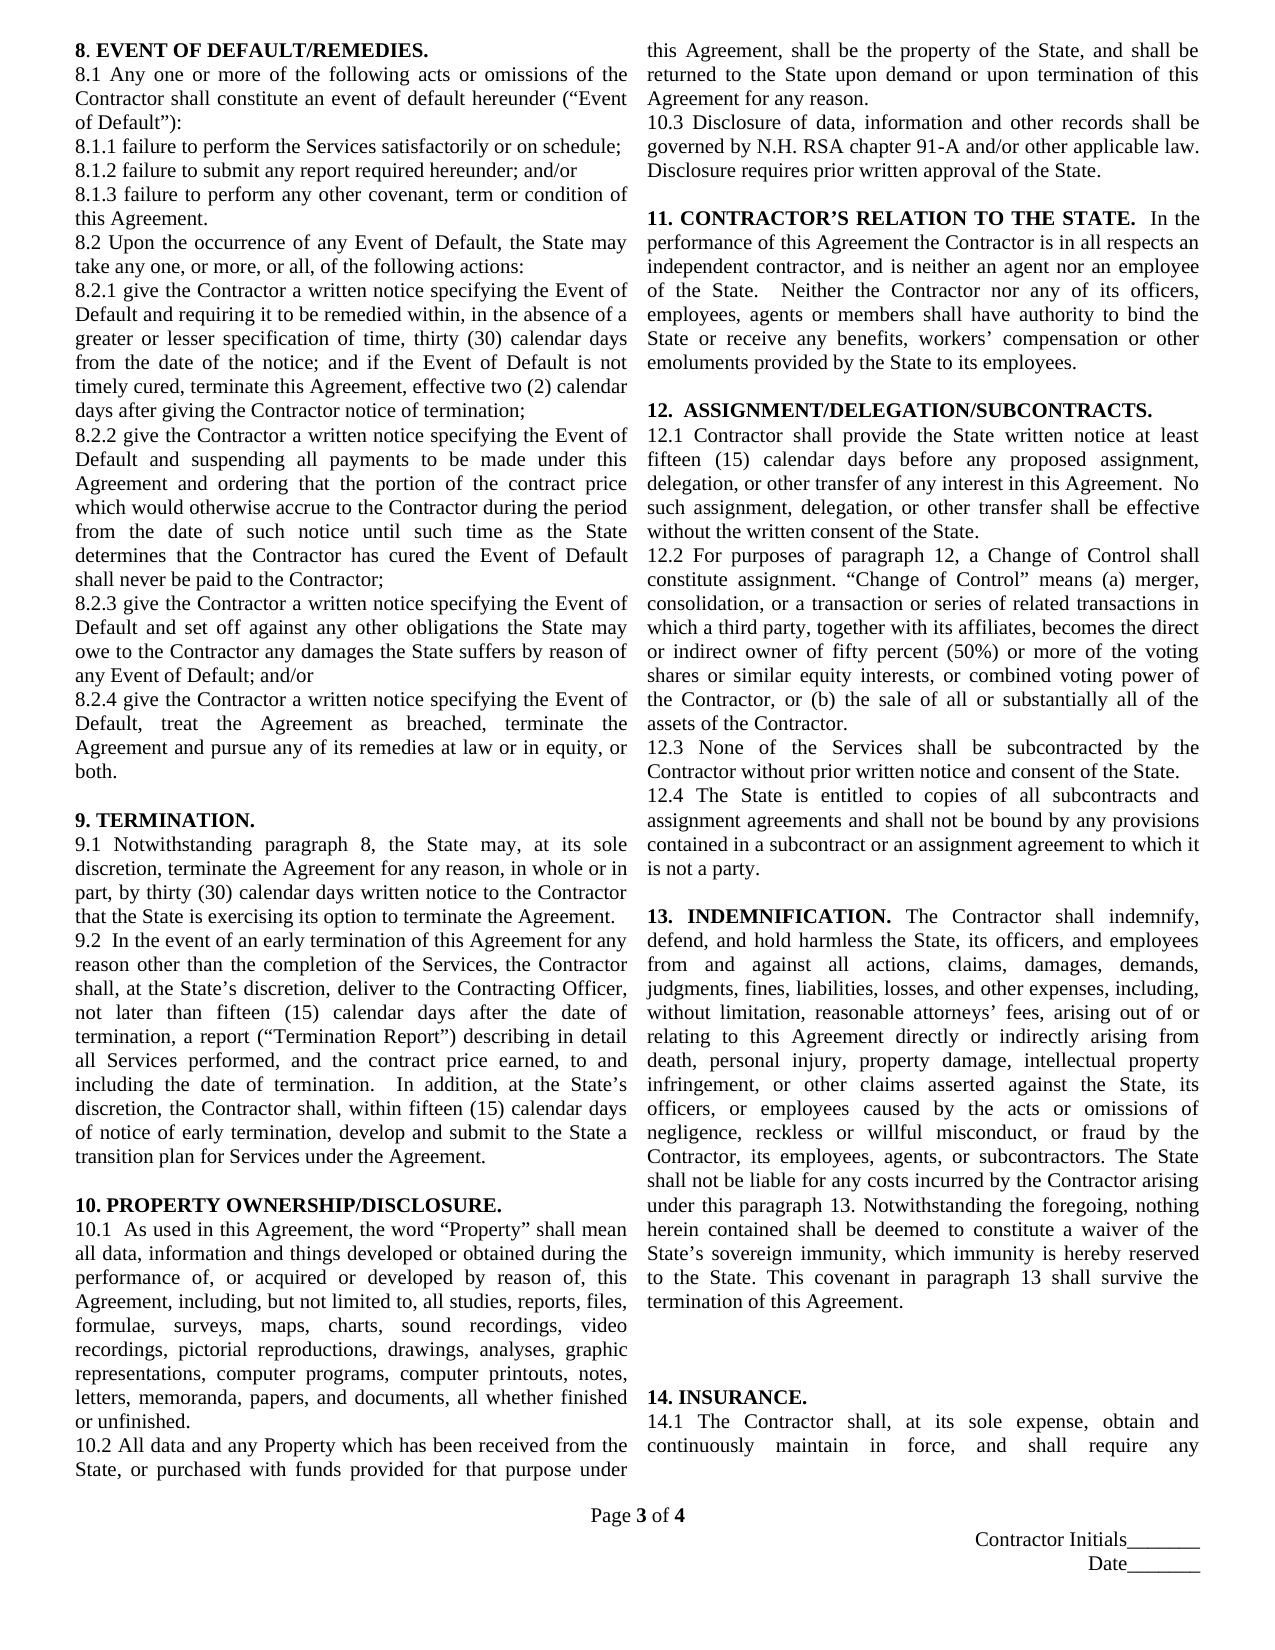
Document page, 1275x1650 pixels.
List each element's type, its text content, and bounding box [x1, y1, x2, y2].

text 8.2.4 give the Contractor a written notice specifying the Event of Default, treat the Agreement as breached, terminate the Agreement and pursue any of its remedies at law or in equity, or both. [75, 687, 628, 783]
text 8.1 Any one or more of the following acts or omissions of the Contractor shall constitute an event of default hereunder (“Event of Default”): [75, 62, 628, 134]
text 14. INSURANCE. [647, 1385, 1200, 1409]
text 12.2 For purposes of paragraph 12, a Change of Control shall constitute assignment. “Change of Control” means (a) merger, consolidation, or a transaction or series of related transactions in which a third party, together with its affiliates, becomes the direct or indirect owner of fifty percent (50%) or more of the voting shares or similar equity interests, or combined voting power of the Contractor, or (b) the sale of all or substantially all of the assets of the Contractor. [647, 543, 1200, 735]
text 9.1 Notwithstanding paragraph 8, the State may, at its sole discretion, terminate the Agreement for any reason, in whole or in part, by thirty (30) calendar days written notice to the Contractor that the State is exercising its option to terminate the Agreement. [75, 832, 628, 928]
text 8.1.3 failure to perform any other covenant, term or condition of this Agreement. [75, 182, 628, 230]
text 12. ASSIGNMENT/DELEGATION/SUBCONTRACTS. [647, 398, 1200, 422]
text 12.1 Contractor shall provide the State written notice at least fifteen (15) calendar days before any proposed assignment, delegation, or other transfer of any interest in this Agreement. No such assignment, delegation, or other transfer shall be effective without the written consent of the State. [647, 422, 1200, 543]
text 13. INDEMNIFICATION. The Contractor shall indemnify, defend, and hold harmless the State, its officers, and employees from and against all actions, claims, damages, demands, judgments, fines, liabilities, losses, and other expenses, including, without limitation, reasonable attorneys’ fees, arising out of or relating to this Agreement directly or indirectly arising from death, personal injury, property damage, intellectual property infringement, or other claims asserted against the State, its officers, or employees caused by the acts or omissions of negligence, reckless or willful misconduct, or fraud by the Contractor, its employees, agents, or subcontractors. The State shall not be liable for any costs incurred by the Contractor arising under this paragraph 13. Notwithstanding the foregoing, nothing herein contained shall be deemed to constitute a waiver of the State’s sovereign immunity, which immunity is hereby reserved to the State. This covenant in paragraph 13 shall survive the termination of this Agreement. [647, 904, 1200, 1313]
text 10.2 All data and any Property which has been received from the State, or purchased with funds provided for that purpose under this Agreement, shall be the property of the State, and shall be returned to the State upon demand or upon termination of this Agreement for any reason. [647, 37, 1200, 110]
text 8. EVENT OF DEFAULT/REMEDIES. [75, 37, 628, 62]
text 12.3 None of the Services shall be subcontracted by the Contractor without prior written notice and consent of the State. [647, 735, 1200, 783]
text 9. TERMINATION. [75, 807, 628, 832]
text 8.1.1 failure to perform the Services satisfactorily or on schedule; [75, 134, 628, 158]
text 10. PROPERTY OWNERSHIP/DISCLOSURE. [75, 1192, 628, 1217]
text 8.2.2 give the Contractor a written notice specifying the Event of Default and suspending all payments to be made under this Agreement and ordering that the portion of the contract price which would otherwise accrue to the Contractor during the period from the date of such notice until such time as the State determines that the Contractor has cured the Event of Default shall never be paid to the Contractor; [75, 422, 628, 591]
text 10.1 As used in this Agreement, the word “Property” shall mean all data, information and things developed or obtained during the performance of, or acquired or developed by reason of, this Agreement, including, but not limited to, all studies, reports, files, formulae, surveys, maps, charts, sound recordings, video recordings, pictorial reproductions, drawings, analyses, graphic representations, computer programs, computer printouts, notes, letters, memoranda, papers, and documents, all whether finished or unfinished. [75, 1217, 628, 1433]
text 9.2 In the event of an early termination of this Agreement for any reason other than the completion of the Services, the Contractor shall, at the State’s discretion, deliver to the Contracting Officer, not later than fifteen (15) calendar days after the date of termination, a report (“Termination Report”) describing in detail all Services performed, and the contract price earned, to and including the date of termination. In addition, at the State’s discretion, the Contractor shall, within fifteen (15) calendar days of notice of early termination, develop and submit to the State a transition plan for Services under the Agreement. [75, 928, 628, 1168]
text 8.2.1 give the Contractor a written notice specifying the Event of Default and requiring it to be remedied within, in the absence of a greater or lesser specification of time, thirty (30) calendar days from the date of the notice; and if the Event of Default is not timely cured, terminate this Agreement, effective two (2) calendar days after giving the Contractor notice of termination; [75, 278, 628, 422]
text 10.3 Disclosure of data, information and other records shall be governed by N.H. RSA chapter 91-A and/or other applicable law. Disclosure requires prior written approval of the State. [647, 110, 1200, 182]
text 8.2.3 give the Contractor a written notice specifying the Event of Default and set off against any other obligations the State may owe to the Contractor any damages the State suffers by reason of any Event of Default; and/or [75, 591, 628, 687]
text 8.2 Upon the occurrence of any Event of Default, the State may take any one, or more, or all, of the following actions: [75, 230, 628, 278]
text 12.4 The State is entitled to copies of all subcontracts and assignment agreements and shall not be bound by any provisions contained in a subcontract or an assignment agreement to which it is not a party. [647, 783, 1200, 880]
text 11. CONTRACTOR’S RELATION TO THE STATE. In the performance of this Agreement the Contractor is in all respects an independent contractor, and is neither an agent nor an employee of the State. Neither the Contractor nor any of its officers, employees, agents or members shall have authority to bind the State or receive any benefits, workers’ compensation or other emoluments provided by the State to its employees. [647, 206, 1200, 374]
text 10.2 All data and any Property which has been received from the State, or purchased with funds provided for that purpose under this Agreement, shall be the property of the State, and shall be returned to the State upon demand or upon termination of this Agreement for any reason. [75, 1433, 628, 1481]
text 8.1.2 failure to submit any report required hereunder; and/or [75, 158, 628, 182]
